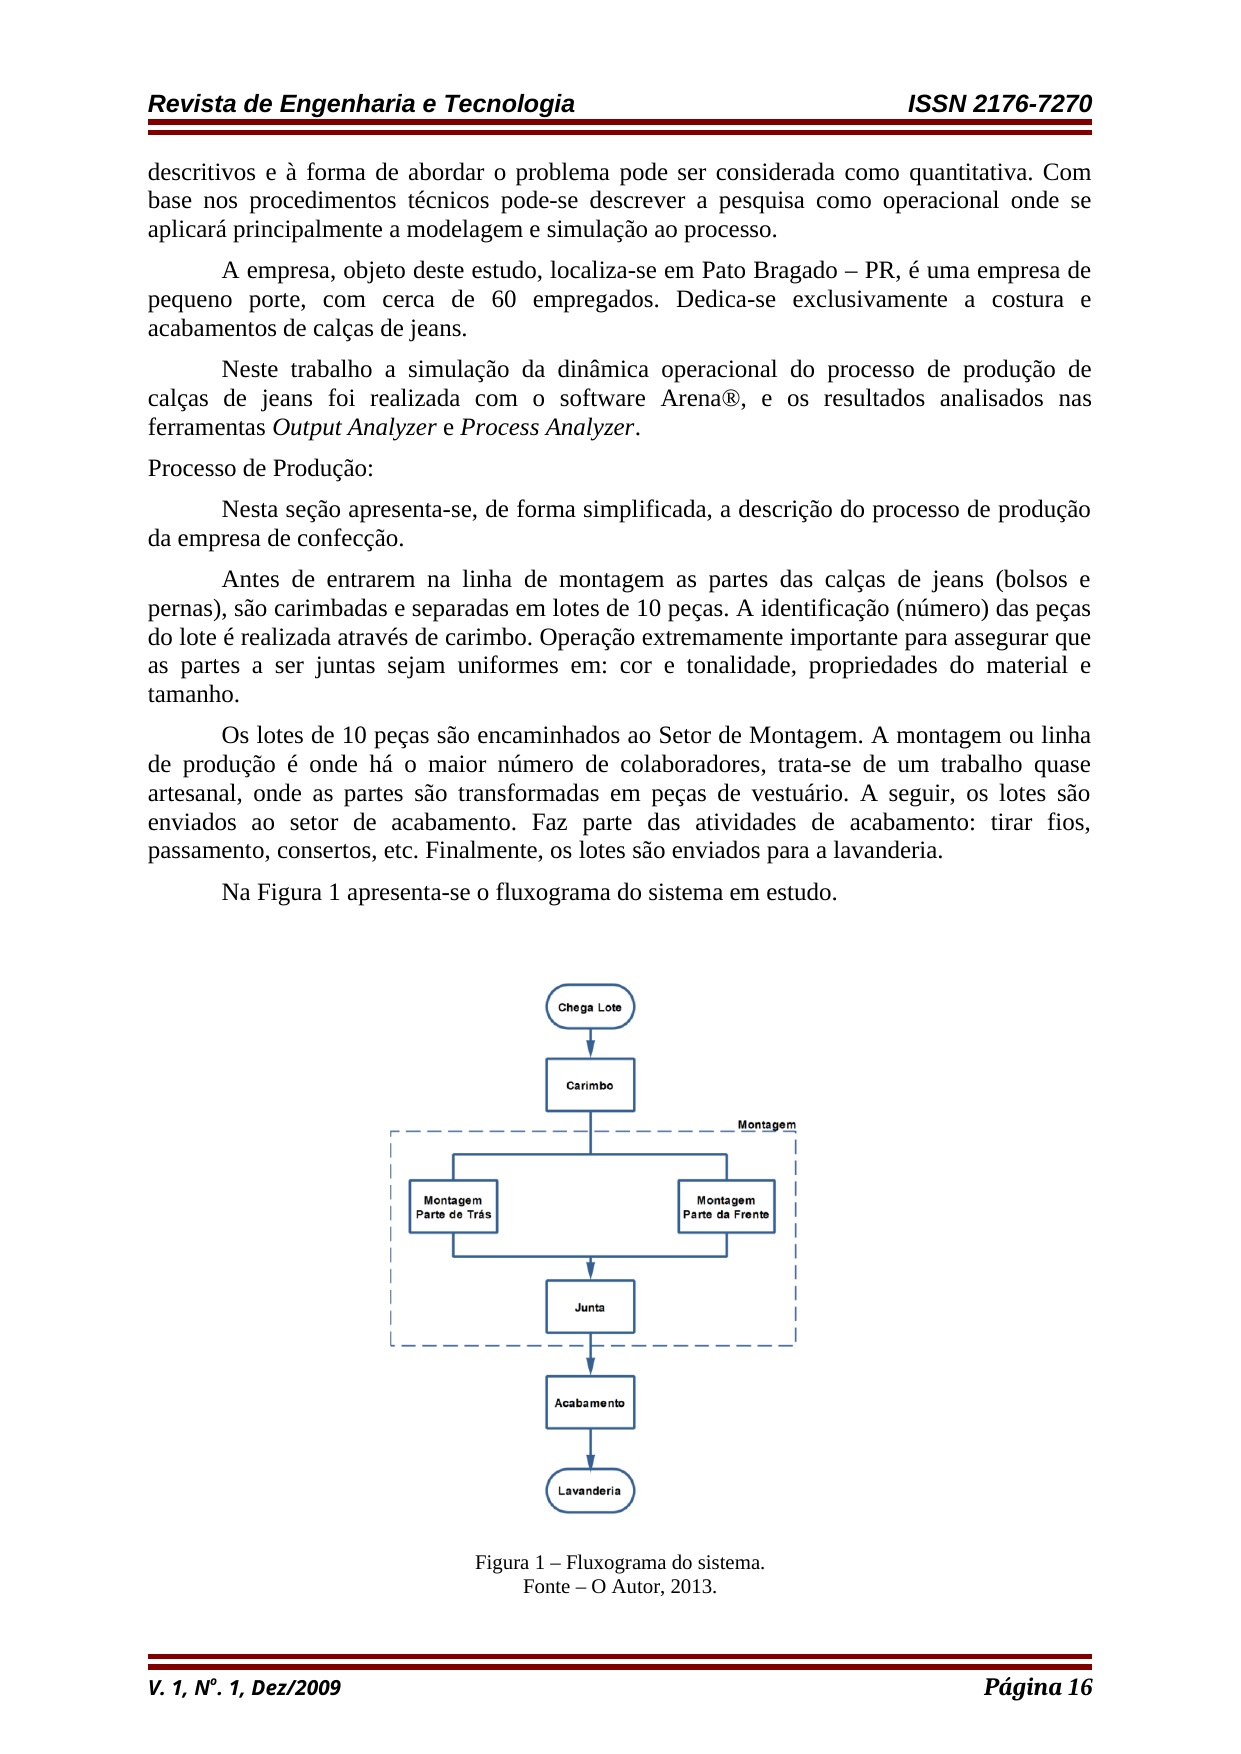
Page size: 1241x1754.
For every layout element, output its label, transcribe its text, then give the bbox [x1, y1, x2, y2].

text Os lotes de 10 peças são encaminhados ao Setor de Montagem. A montagem ou linha de produção é onde há o maior número de colaboradores, trata-se de um trabalho quase artesanal, onde as partes são transformadas em peças de vestuário. A seguir, os lotes são enviados ao setor de acabamento. Faz parte das atividades de acabamento: tirar fios, passamento, consertos, etc. Finalmente, os lotes são enviados para a lavanderia. [148, 720, 1092, 864]
text Neste trabalho a simulação da dinâmica operacional do processo de produção de calças de jeans foi realizada com o software Arena®, e os resultados analisados nas ferramentas Output Analyzer e Process Analyzer. [148, 354, 1092, 440]
text Processo de Produção: [148, 453, 1092, 482]
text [148, 157, 1092, 243]
text Nesta seção apresenta-se, de forma simplificada, a descrição do processo de produção da empresa de confecção. [148, 494, 1092, 552]
text Na Figura 1 apresenta-se o fluxograma do sistema em estudo. [148, 877, 1092, 905]
text Fonte – O Autor, 2013. [148, 1574, 1092, 1598]
text A empresa, objeto deste estudo, localiza-se em Pato Bragado – PR, é uma empresa de pequeno porte, com cerca de 60 empregados. Dedica-se exclusivamente a costura e acabamentos de calças de jeans. [148, 255, 1092, 342]
picture [385, 959, 856, 1537]
text Figura 1 – Fluxograma do sistema. [148, 1549, 1092, 1574]
text Antes de entrarem na linha de montagem as partes das calças de jeans (bolsos e pernas), são carimbadas e separadas em lotes de 10 peças. A identificação (número) das peças do lote é realizada através de carimbo. Operação extremamente importante para assegurar que as partes a ser juntas sejam uniformes em: cor e tonalidade, propriedades do material e tamanho. [148, 564, 1092, 708]
